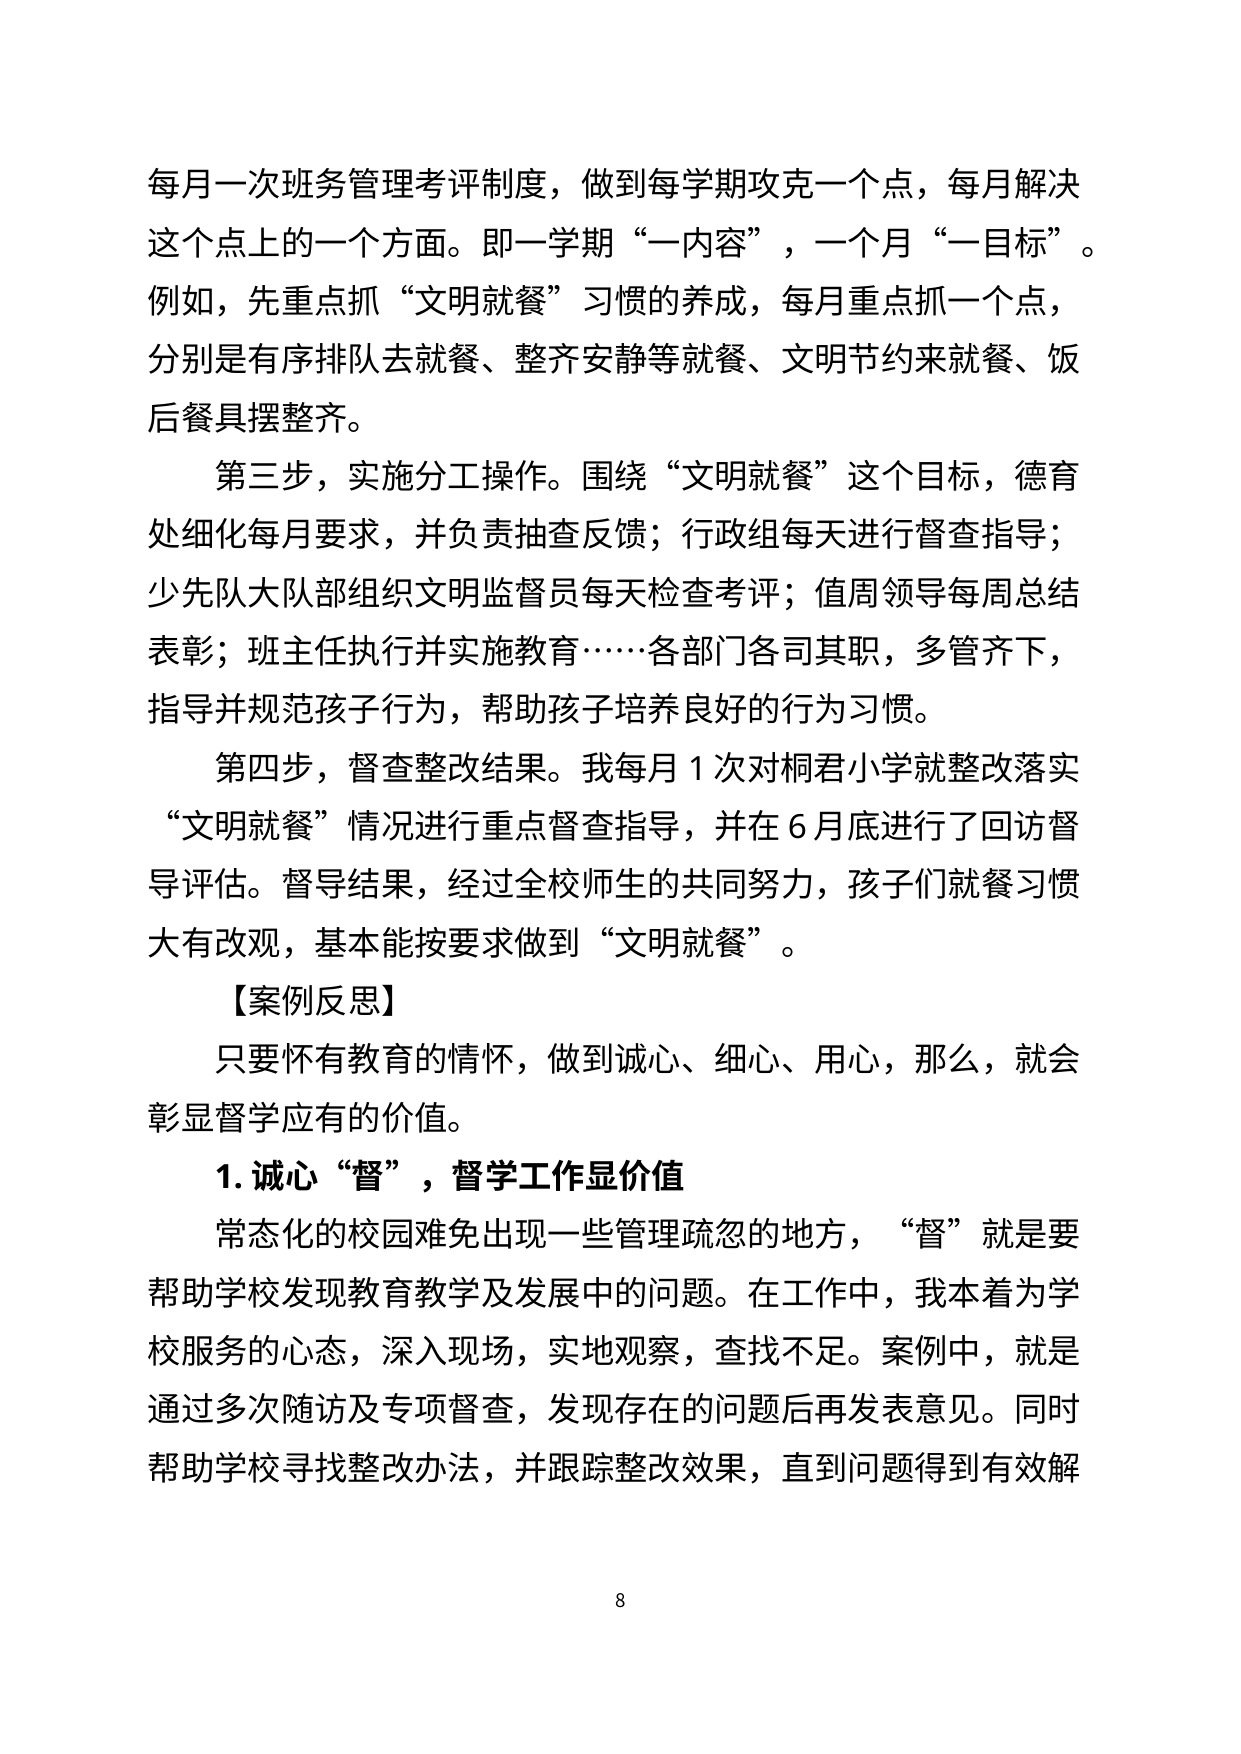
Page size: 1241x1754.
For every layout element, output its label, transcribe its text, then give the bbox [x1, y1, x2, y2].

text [148, 1200, 1092, 1492]
text 1. 诚心“督”，督学工作显价值 [148, 1142, 1092, 1200]
text 第三步，实施分工操作。围绕“文明就餐”这个目标，德育处细化每月要求，并负责抽查反馈；行政组每天进行督查指导；少先队大队部组织文明监督员每天检查考评；值周领导每周总结表彰；班主任执行并实施教育……各部门各司其职，多管齐下，指导并规范孩子行为，帮助孩子培养良好的行为习惯。 [148, 442, 1092, 733]
text 只要怀有教育的情怀，做到诚心、细心、用心，那么，就会彰显督学应有的价值。 [148, 1025, 1092, 1142]
text 【案例反思】 [148, 967, 1092, 1025]
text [148, 150, 1092, 442]
text 第四步，督查整改结果。我每月1次对桐君小学就整改落实“文明就餐”情况进行重点督查指导，并在6月底进行了回访督导评估。督导结果，经过全校师生的共同努力，孩子们就餐习惯大有改观，基本能按要求做到“文明就餐”。 [148, 733, 1092, 967]
